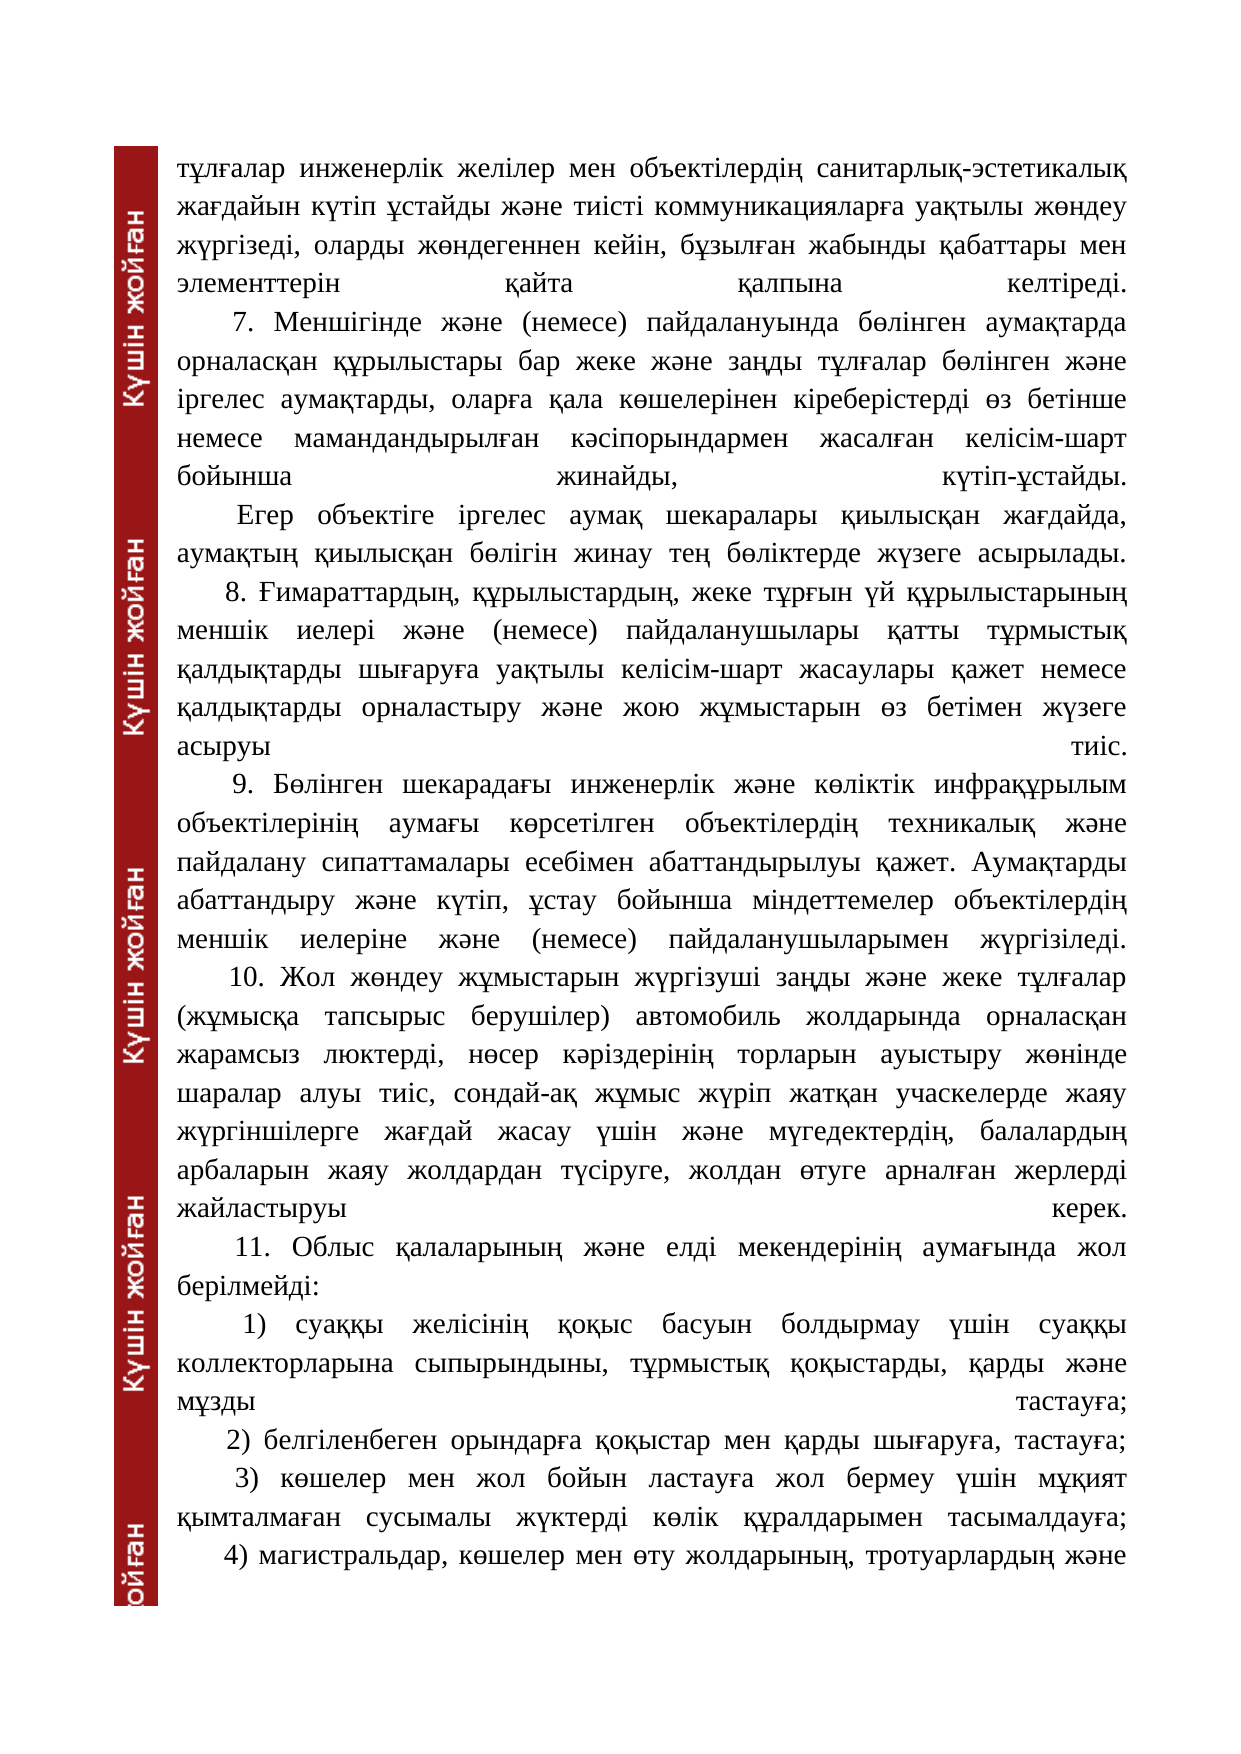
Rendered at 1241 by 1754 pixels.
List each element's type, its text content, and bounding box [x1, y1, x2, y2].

picture [114, 1571, 158, 1606]
picture [114, 146, 158, 150]
